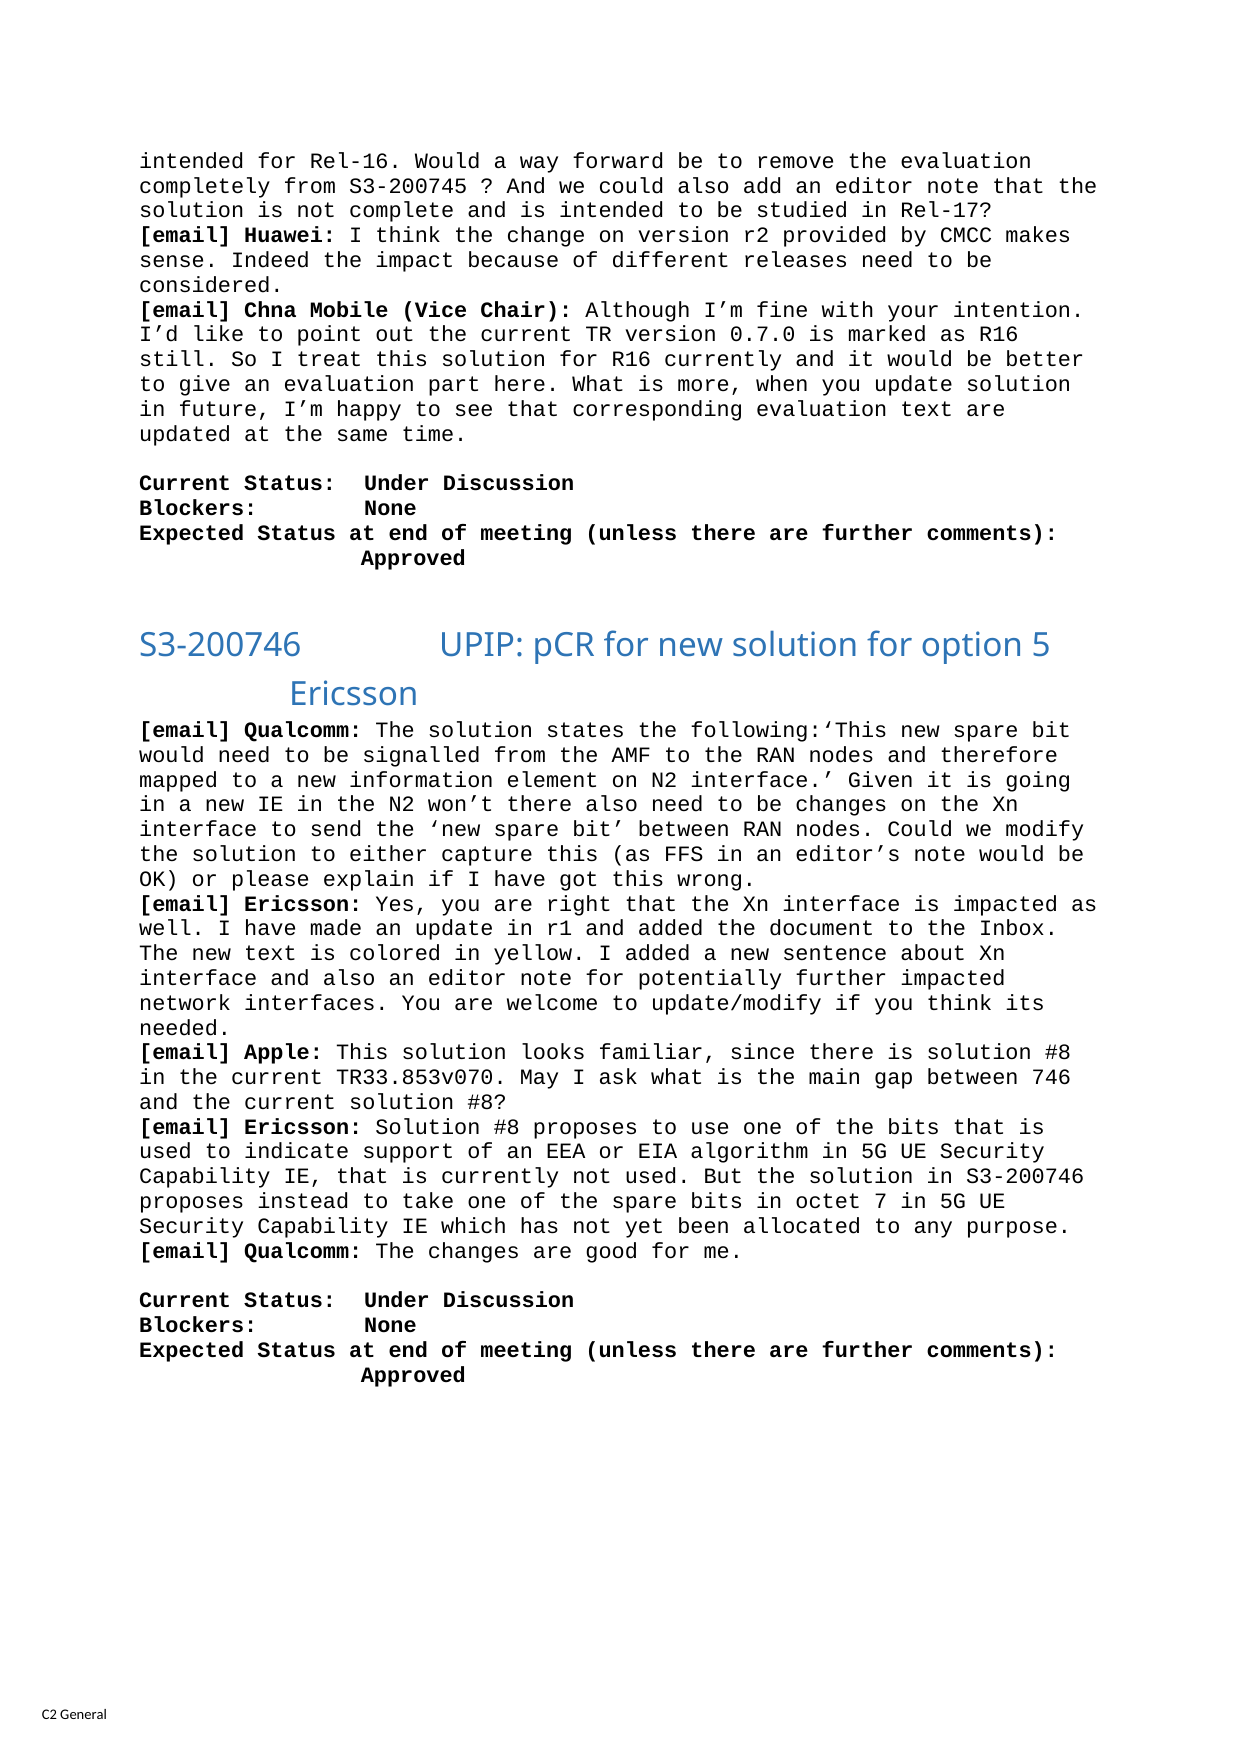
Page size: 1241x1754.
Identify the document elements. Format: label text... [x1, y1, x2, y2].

text Expected Status at end of meeting (unless there are further comments): Approved [139, 522, 1101, 571]
text [email] Qualcomm: The solution states the following:‘This new spare bit would need to be signalled from the AMF to the RAN nodes and therefore mapped to a new information element on N2 interface.’ Given it is going in a new IE in the N2 won’t there also need to be changes on the Xn interface to send the ‘new spare bit’ between RAN nodes. Could we modify the solution to either capture this (as FFS in an editor’s note would be OK) or please explain if I have got this wrong. [139, 719, 1101, 893]
text Blockers: None [139, 1314, 1101, 1339]
text [email] Ericsson: Solution #8 proposes to use one of the bits that is used to indicate support of an EEA or EIA algorithm in 5G UE Security Capability IE, that is currently not used. But the solution in S3-200746 proposes instead to take one of the spare bits in octet 7 in 5G UE Security Capability IE which has not yet been allocated to any purpose. [139, 1116, 1101, 1240]
text Current Status: Under Discussion [139, 472, 1101, 497]
text [email] Huawei: I think the change on version r2 provided by CMCC makes sense. Indeed the impact because of different releases need to be considered. [139, 224, 1101, 299]
text [email] Chna Mobile (Vice Chair): Although I’m fine with your intention. I’d like to point out the current TR version 0.7.0 is marked as R16 still. So I treat this solution for R16 currently and it would be better to give an evaluation part here. What is more, when you update solution in future, I’m happy to see that corresponding evaluation text are updated at the same time. [139, 299, 1101, 447]
text Blockers: None [139, 497, 1101, 522]
text [email] Ericsson: Yes, you are right that the Xn interface is impacted as well. I have made an update in r1 and added the document to the Inbox. The new text is colored in yellow. I added a new sentence about Xn interface and also an editor note for potentially further impacted network interfaces. You are welcome to update/modify if you think its needed. [139, 893, 1101, 1041]
text [email] Apple: This solution looks familiar, since there is solution #8 in the current TR33.853v070. May I ask what is the main gap between 746 and the current solution #8? [139, 1041, 1101, 1116]
text Expected Status at end of meeting (unless there are further comments): Approved [139, 1339, 1101, 1388]
text [email] Qualcomm: The changes are good for me. [139, 1240, 1101, 1264]
subtitle S3-200746 UPIP: pCR for new solution for option 5 Ericsson [139, 621, 1101, 716]
text Current Status: Under Discussion [139, 1289, 1101, 1314]
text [139, 150, 1101, 224]
